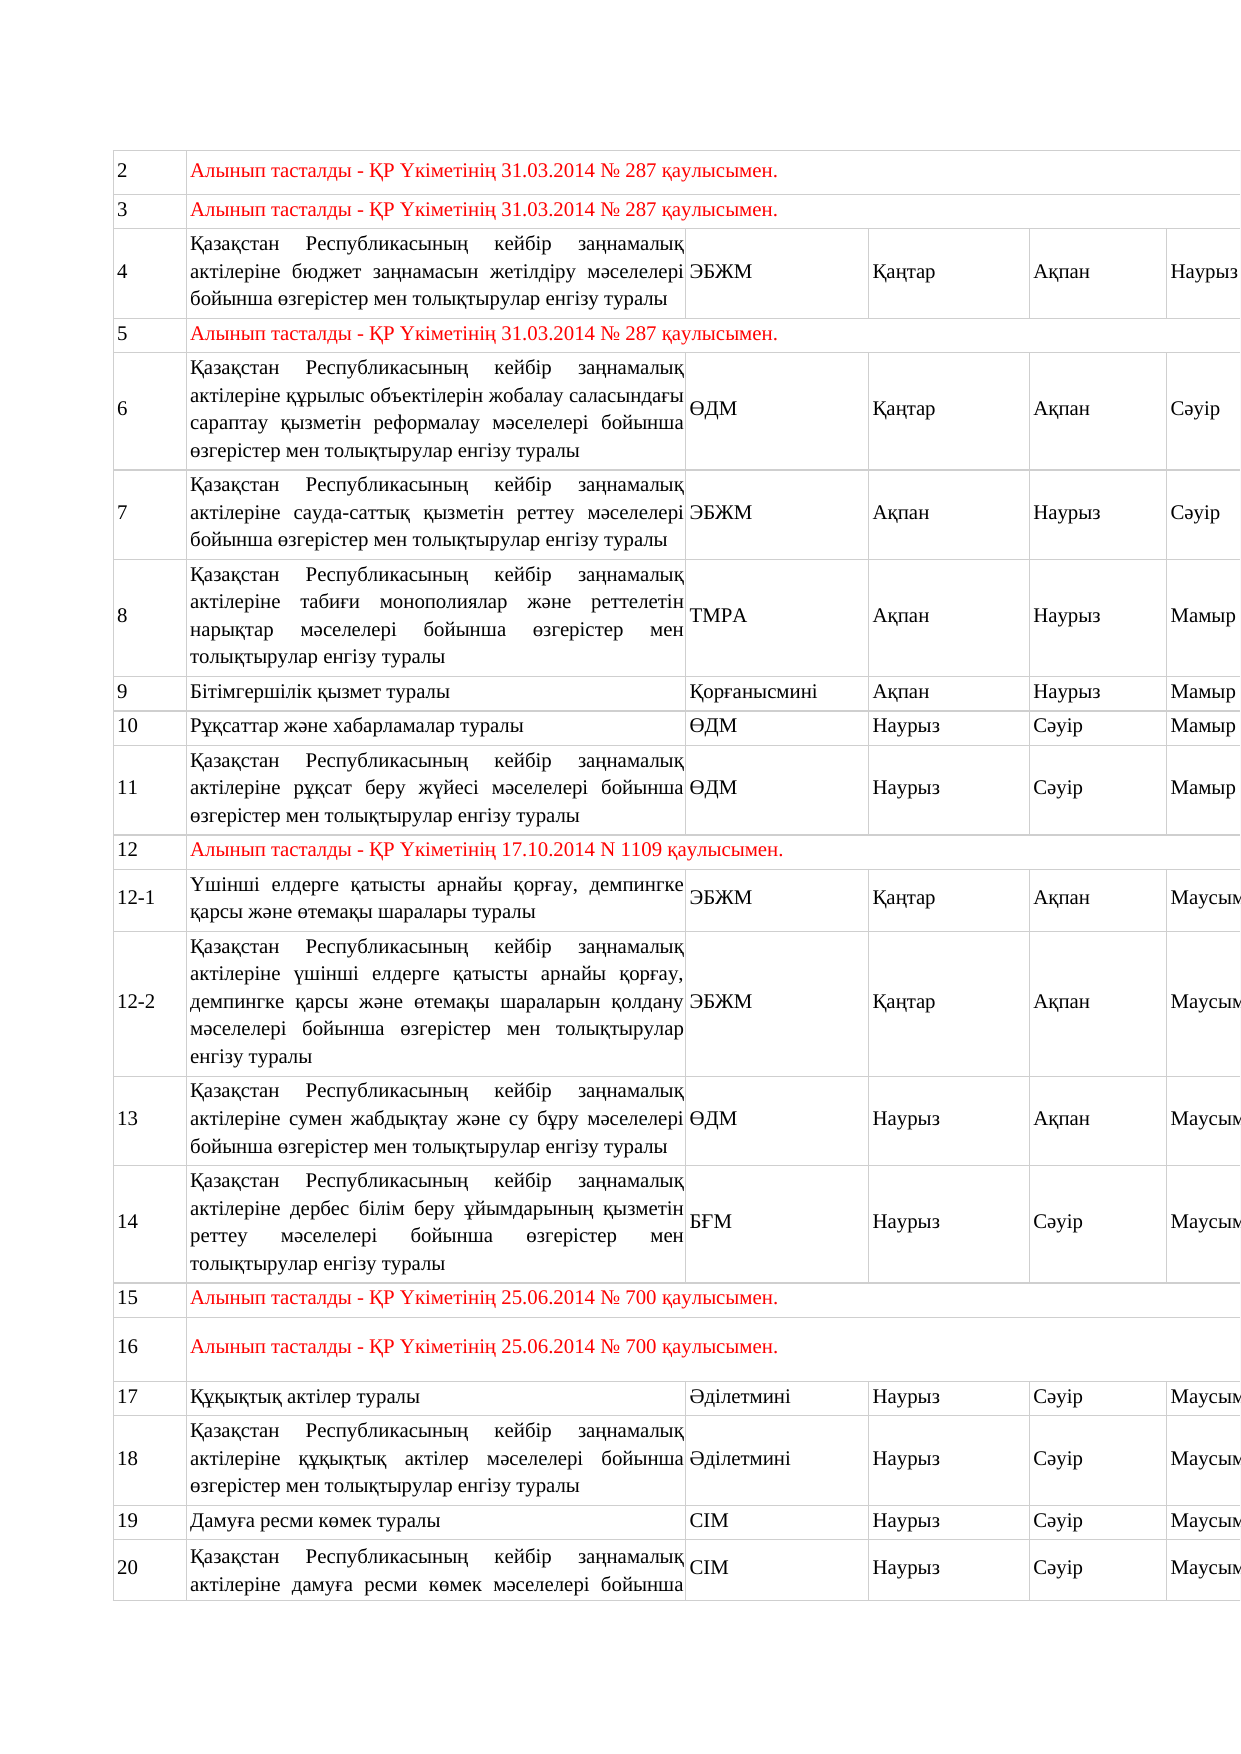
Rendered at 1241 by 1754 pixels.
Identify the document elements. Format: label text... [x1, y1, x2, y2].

table_cell Наурыз [869, 1506, 1029, 1539]
table_cell 6 [114, 353, 186, 469]
table_cell Наурыз [1030, 471, 1166, 559]
table_cell Сәуір [1030, 1382, 1166, 1415]
table_cell Қаңтар [869, 229, 1029, 318]
table_cell 3 [114, 195, 186, 228]
table_cell ЭБЖМ [686, 932, 868, 1076]
table_cell СІМ [686, 1506, 868, 1539]
table_cell ЭБЖМ [686, 870, 868, 931]
table_cell Ақпан [869, 560, 1029, 676]
table_cell Ақпан [1030, 229, 1166, 318]
table_cell Маусым [1167, 1077, 1240, 1165]
table_cell Маусым [1167, 870, 1240, 931]
table_cell 18 [114, 1416, 186, 1505]
table_cell ТМРА [686, 560, 868, 676]
table_cell ӨДМ [686, 746, 868, 834]
table_cell Қазақстан Республикасының кейбір заңнамалық актілеріне рұқсат беру жүйесі мәселелері бойынша өзгерістер мен толықтырулар енгізу туралы [187, 746, 685, 834]
table_cell Мамыр [1167, 677, 1240, 710]
table_cell ЭБЖМ [686, 229, 868, 318]
table_cell Қаңтар [869, 932, 1029, 1076]
table_cell ӨДМ [686, 712, 868, 745]
table_cell Қазақстан Республикасының кейбір заңнамалық актілеріне бюджет заңнамасын жетілдіру мәселелері бойынша өзгерістер мен толықтырулар енгізу туралы [187, 229, 685, 318]
table_cell Наурыз [869, 1416, 1029, 1505]
table_cell 12 [114, 836, 186, 869]
table_cell Ақпан [869, 677, 1029, 710]
table_cell Қаңтар [869, 870, 1029, 931]
table_cell Рұқсаттар және хабарламалар туралы [187, 712, 685, 745]
table_cell Дамуға ресми көмек туралы [187, 1506, 685, 1539]
table_cell 13 [114, 1077, 186, 1165]
table_cell Наурыз [869, 712, 1029, 745]
table_cell Сәуір [1030, 1506, 1166, 1539]
table_cell Маусым [1167, 1540, 1240, 1600]
table_cell Ақпан [869, 471, 1029, 559]
table_cell 7 [114, 471, 186, 559]
table_cell Наурыз [869, 1382, 1029, 1415]
table_cell 5 [114, 319, 186, 352]
table_cell Қазақстан Республикасының кейбір заңнамалық актілеріне табиғи монополиялар және реттелетін нарықтар мәселелері бойынша өзгерістер мен толықтырулар енгізу туралы [187, 560, 685, 676]
table_cell СІМ [686, 1540, 868, 1600]
table_cell Қазақстан Республикасының кейбір заңнамалық актілеріне сауда-саттық қызметін реттеу мәселелері бойынша өзгерістер мен толықтырулар енгізу туралы [187, 471, 685, 559]
table_cell Сәуір [1030, 746, 1166, 834]
table_cell 19 [114, 1506, 186, 1539]
table_cell Алынып тасталды - ҚР Үкіметінің 17.10.2014 N 1109 қаулысымен. [187, 836, 1240, 869]
table_cell Ақпан [1030, 932, 1166, 1076]
table_cell ӨДМ [686, 353, 868, 469]
table_cell Қазақстан Республикасының кейбір заңнамалық актілеріне құқықтық актілер мәселелері бойынша өзгерістер мен толықтырулар енгізу туралы [187, 1416, 685, 1505]
table_cell БҒМ [686, 1166, 868, 1282]
table_cell Қазақстан Республикасының кейбір заңнамалық актілеріне құрылыс объектілерін жобалау саласындағы сараптау қызметін реформалау мәселелері бойынша өзгерістер мен толықтырулар енгізу туралы [187, 353, 685, 469]
table_cell 17 [114, 1382, 186, 1415]
table_cell Ақпан [1030, 353, 1166, 469]
table_cell 2 [114, 151, 186, 194]
table_cell Мамыр [1167, 712, 1240, 745]
table_cell Қазақстан Республикасының кейбір заңнамалық актілеріне сумен жабдықтау және су бұру мәселелері бойынша өзгерістер мен толықтырулар енгізу туралы [187, 1077, 685, 1165]
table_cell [187, 1540, 685, 1600]
table_cell Қазақстан Республикасының кейбір заңнамалық актілеріне дербес білім беру ұйымдарының қызметін реттеу мәселелері бойынша өзгерістер мен толықтырулар енгізу туралы [187, 1166, 685, 1282]
table_cell 10 [114, 712, 186, 745]
table_cell ӨДМ [686, 1077, 868, 1165]
table_cell ЭБЖМ [686, 471, 868, 559]
table_cell Маусым [1167, 1506, 1240, 1539]
table_cell Қазақстан Республикасының кейбір заңнамалық актілеріне үшінші елдерге қатысты арнайы қорғау, демпингке қарсы және өтемақы шараларын қолдану мәселелері бойынша өзгерістер мен толықтырулар енгізу туралы [187, 932, 685, 1076]
table_cell Алынып тасталды - ҚР Үкіметінің 25.06.2014 № 700 қаулысымен. [187, 1284, 1240, 1317]
table_cell 9 [114, 677, 186, 710]
table_cell 12-1 [114, 870, 186, 931]
table_cell Наурыз [1167, 229, 1240, 318]
table_cell Мамыр [1167, 560, 1240, 676]
table_cell Маусым [1167, 1416, 1240, 1505]
table_cell Алынып тасталды - ҚР Үкіметінің 25.06.2014 № 700 қаулысымен. [187, 1318, 1240, 1381]
table_cell Әділетмині [686, 1416, 868, 1505]
table_cell Құқықтық актілер туралы [187, 1382, 685, 1415]
table_cell 4 [114, 229, 186, 318]
table_cell Маусым [1167, 932, 1240, 1076]
table_cell Алынып тасталды - ҚР Үкіметінің 31.03.2014 № 287 қаулысымен. [187, 319, 1240, 352]
table_cell Сәуір [1030, 1540, 1166, 1600]
table_cell Сәуір [1030, 1166, 1166, 1282]
table_cell Наурыз [1030, 560, 1166, 676]
table_cell Қорғанысмині [686, 677, 868, 710]
table_cell Сәуір [1030, 712, 1166, 745]
table_cell Алынып тасталды - ҚР Үкіметінің 31.03.2014 № 287 қаулысымен. [187, 151, 1240, 194]
table_cell Сәуір [1167, 471, 1240, 559]
table_cell Мамыр [1167, 746, 1240, 834]
table_cell Сәуір [1167, 353, 1240, 469]
table_cell Наурыз [1030, 677, 1166, 710]
table_cell Сәуір [1030, 1416, 1166, 1505]
table_cell 8 [114, 560, 186, 676]
table_cell Наурыз [869, 746, 1029, 834]
table_cell Бітімгершілік қызмет туралы [187, 677, 685, 710]
table_cell Үшінші елдерге қатысты арнайы қорғау, демпингке қарсы және өтемақы шаралары туралы [187, 870, 685, 931]
table_cell Қаңтар [869, 353, 1029, 469]
table_cell Ақпан [1030, 1077, 1166, 1165]
table_cell Маусым [1167, 1382, 1240, 1415]
table_cell 11 [114, 746, 186, 834]
table_cell Ақпан [1030, 870, 1166, 931]
table_cell 15 [114, 1284, 186, 1317]
table_cell Әділетмині [686, 1382, 868, 1415]
table_cell 20 [114, 1540, 186, 1600]
table_cell Маусым [1167, 1166, 1240, 1282]
table_cell Наурыз [869, 1166, 1029, 1282]
table_cell Наурыз [869, 1540, 1029, 1600]
table_cell Наурыз [869, 1077, 1029, 1165]
table_cell 14 [114, 1166, 186, 1282]
table_cell Алынып тасталды - ҚР Үкіметінің 31.03.2014 № 287 қаулысымен. [187, 195, 1240, 228]
table_cell 16 [114, 1318, 186, 1381]
table_cell 12-2 [114, 932, 186, 1076]
